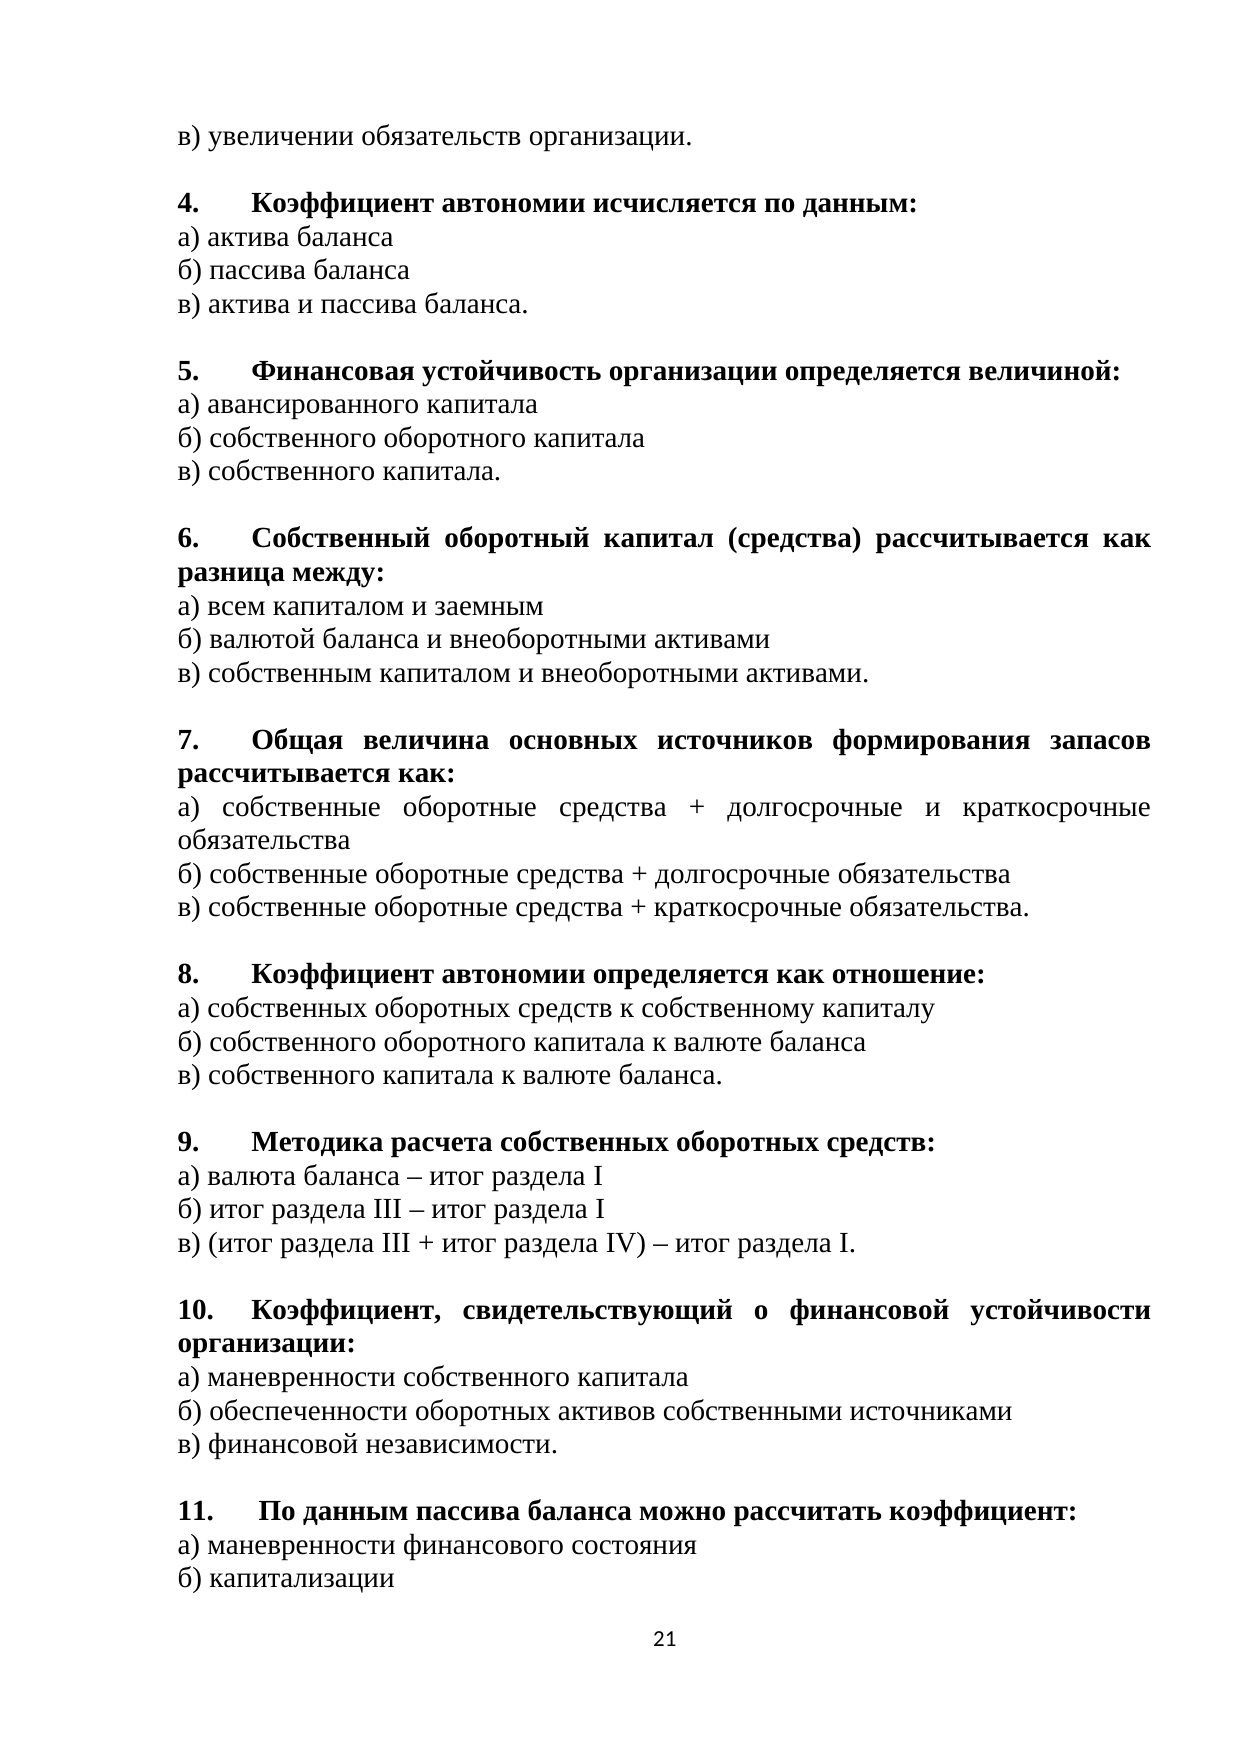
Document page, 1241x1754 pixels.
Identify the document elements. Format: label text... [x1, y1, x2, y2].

text б) пассива баланса [177, 252, 1152, 286]
list Общая величина основных источников формирования запасов рассчитывается как: [177, 722, 1152, 789]
text а) собственных оборотных средств к собственному капиталу [177, 990, 1152, 1024]
list Коэффициент, свидетельствующий о финансовой устойчивости организации: [177, 1292, 1152, 1359]
text а) маневренности финансового состояния [177, 1527, 1152, 1560]
text а) авансированного капитала [177, 386, 1152, 420]
text в) собственного капитала к валюте баланса. [177, 1057, 1152, 1091]
list Методика расчета собственных оборотных средств: [177, 1124, 1152, 1158]
text а) валюта баланса – итог раздела I [177, 1158, 1152, 1191]
text б) итог раздела III – итог раздела I [177, 1191, 1152, 1225]
text в) актива и пассива баланса. [177, 286, 1152, 319]
text б) собственные оборотные средства + долгосрочные обязательства [177, 856, 1152, 889]
list Коэффициент автономии исчисляется по данным: [177, 185, 1152, 219]
text б) собственного оборотного капитала [177, 420, 1152, 453]
text в) собственные оборотные средства + краткосрочные обязательства. [177, 889, 1152, 923]
list Финансовая устойчивость организации определяется величиной: [177, 353, 1152, 386]
text в) собственным капиталом и внеоборотными активами. [177, 655, 1152, 688]
text в) финансовой независимости. [177, 1426, 1152, 1460]
list Собственный оборотный капитал (средства) рассчитывается как разница между: [177, 521, 1152, 588]
text в) (итог раздела III + итог раздела IV) – итог раздела I. [177, 1225, 1152, 1258]
text а) маневренности собственного капитала [177, 1359, 1152, 1393]
text а) собственные оборотные средства + долгосрочные и краткосрочные обязательства [177, 789, 1152, 856]
list По данным пассива баланса можно рассчитать коэффициент: [177, 1493, 1152, 1527]
text б) собственного оборотного капитала к валюте баланса [177, 1024, 1152, 1057]
text а) актива баланса [177, 219, 1152, 252]
text б) обеспеченности оборотных активов собственными источниками [177, 1393, 1152, 1426]
text б) валютой баланса и внеоборотными активами [177, 621, 1152, 655]
text а) всем капиталом и заемным [177, 588, 1152, 621]
text в) увеличении обязательств организации. [177, 118, 1152, 152]
text б) капитализации [177, 1560, 1152, 1594]
text в) собственного капитала. [177, 453, 1152, 487]
list Коэффициент автономии определяется как отношение: [177, 957, 1152, 990]
